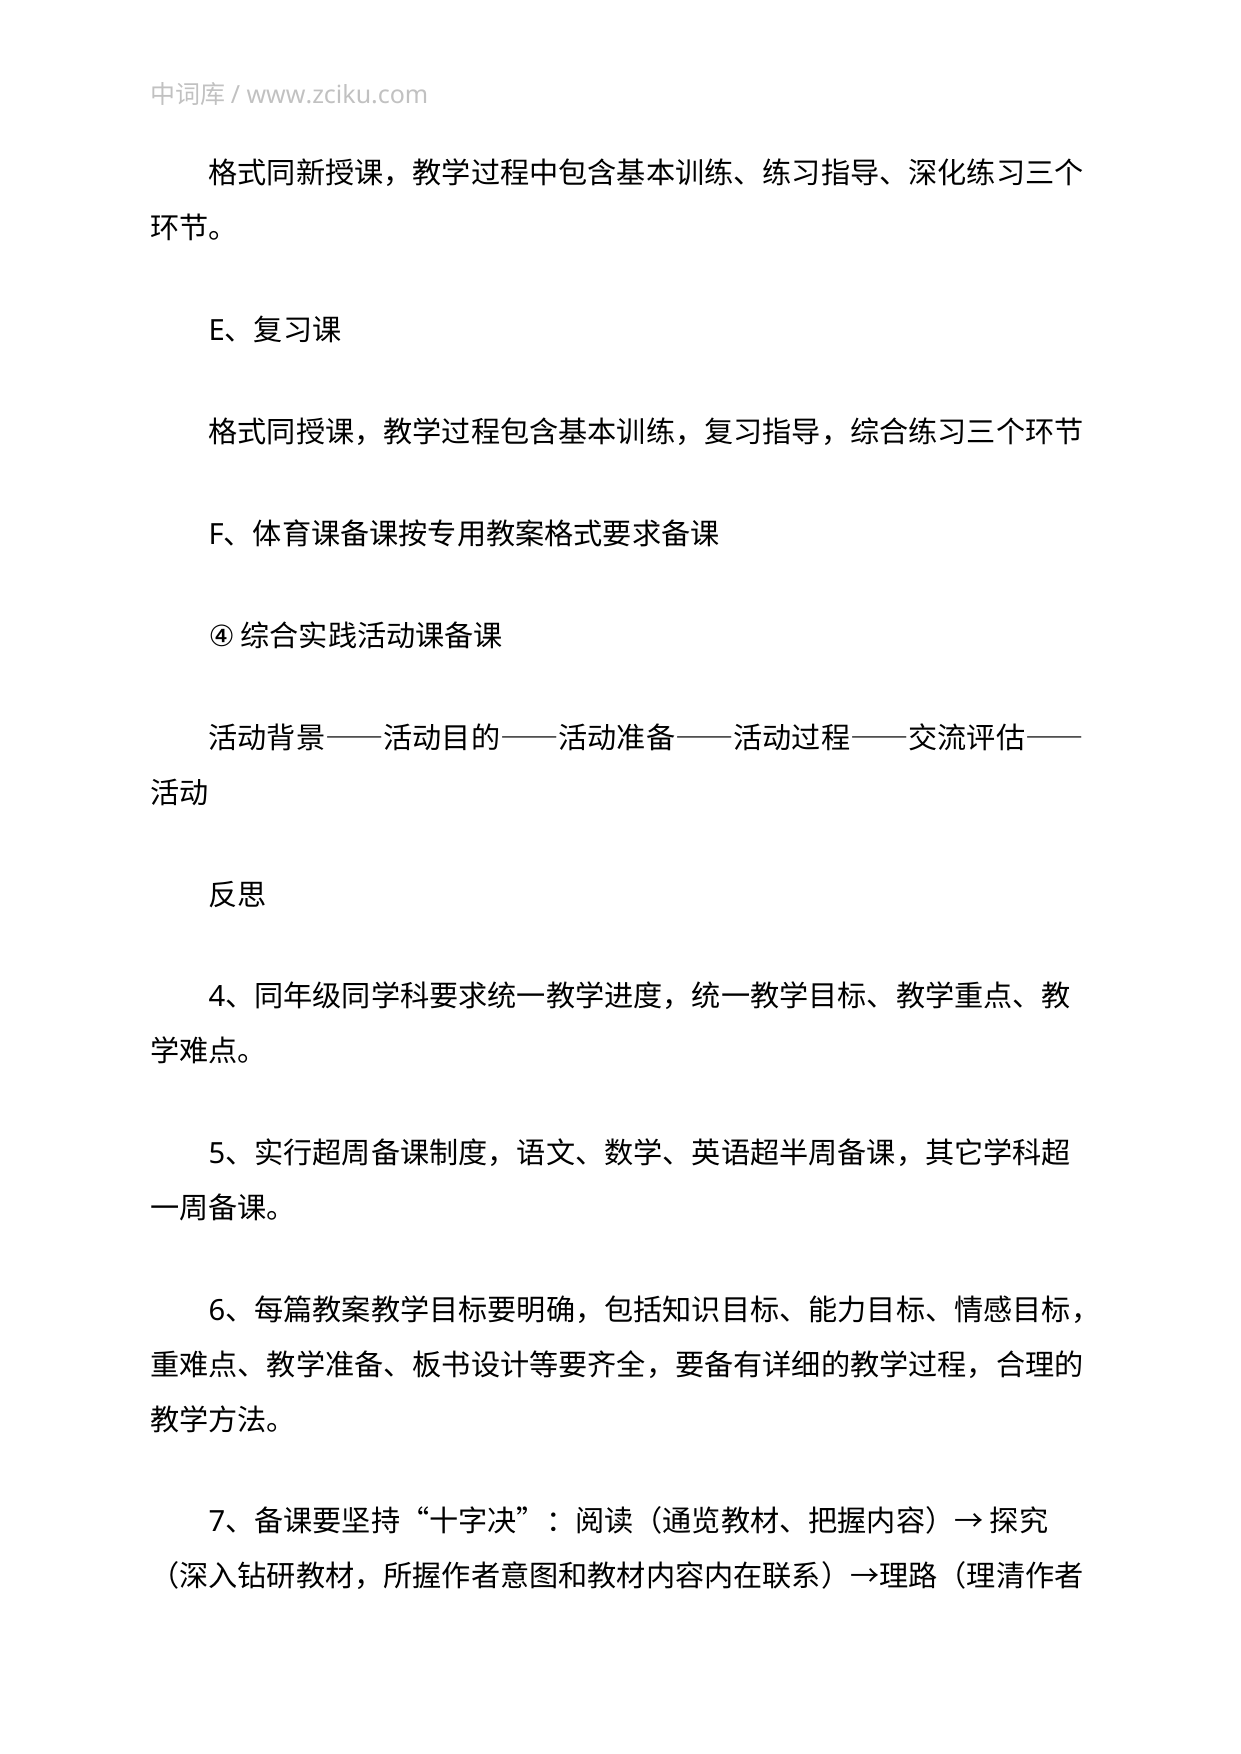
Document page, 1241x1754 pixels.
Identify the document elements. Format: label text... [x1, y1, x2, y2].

text 4、同年级同学科要求统一教学进度，统一教学目标、教学重点、教学难点。 [150, 973, 1090, 1070]
text 反思 [150, 871, 1090, 913]
text 活动背景——活动目的——活动准备——活动过程——交流评估——活动 [150, 714, 1090, 812]
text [150, 1498, 1090, 1595]
text 格式同新授课，教学过程中包含基本训练、练习指导、深化练习三个环节。 [150, 150, 1090, 247]
text ④综合实践活动课备课 [150, 612, 1090, 655]
text 6、每篇教案教学目标要明确，包括知识目标、能力目标、情感目标，重难点、教学准备、板书设计等要齐全，要备有详细的教学过程，合理的教学方法。 [150, 1286, 1090, 1438]
text E、复习课 [150, 307, 1090, 349]
text 5、实行超周备课制度，语文、数学、英语超半周备课，其它学科超一周备课。 [150, 1129, 1090, 1227]
text 格式同授课，教学过程包含基本训练，复习指导，综合练习三个环节 [150, 409, 1090, 451]
text F、体育课备课按专用教案格式要求备课 [150, 510, 1090, 553]
